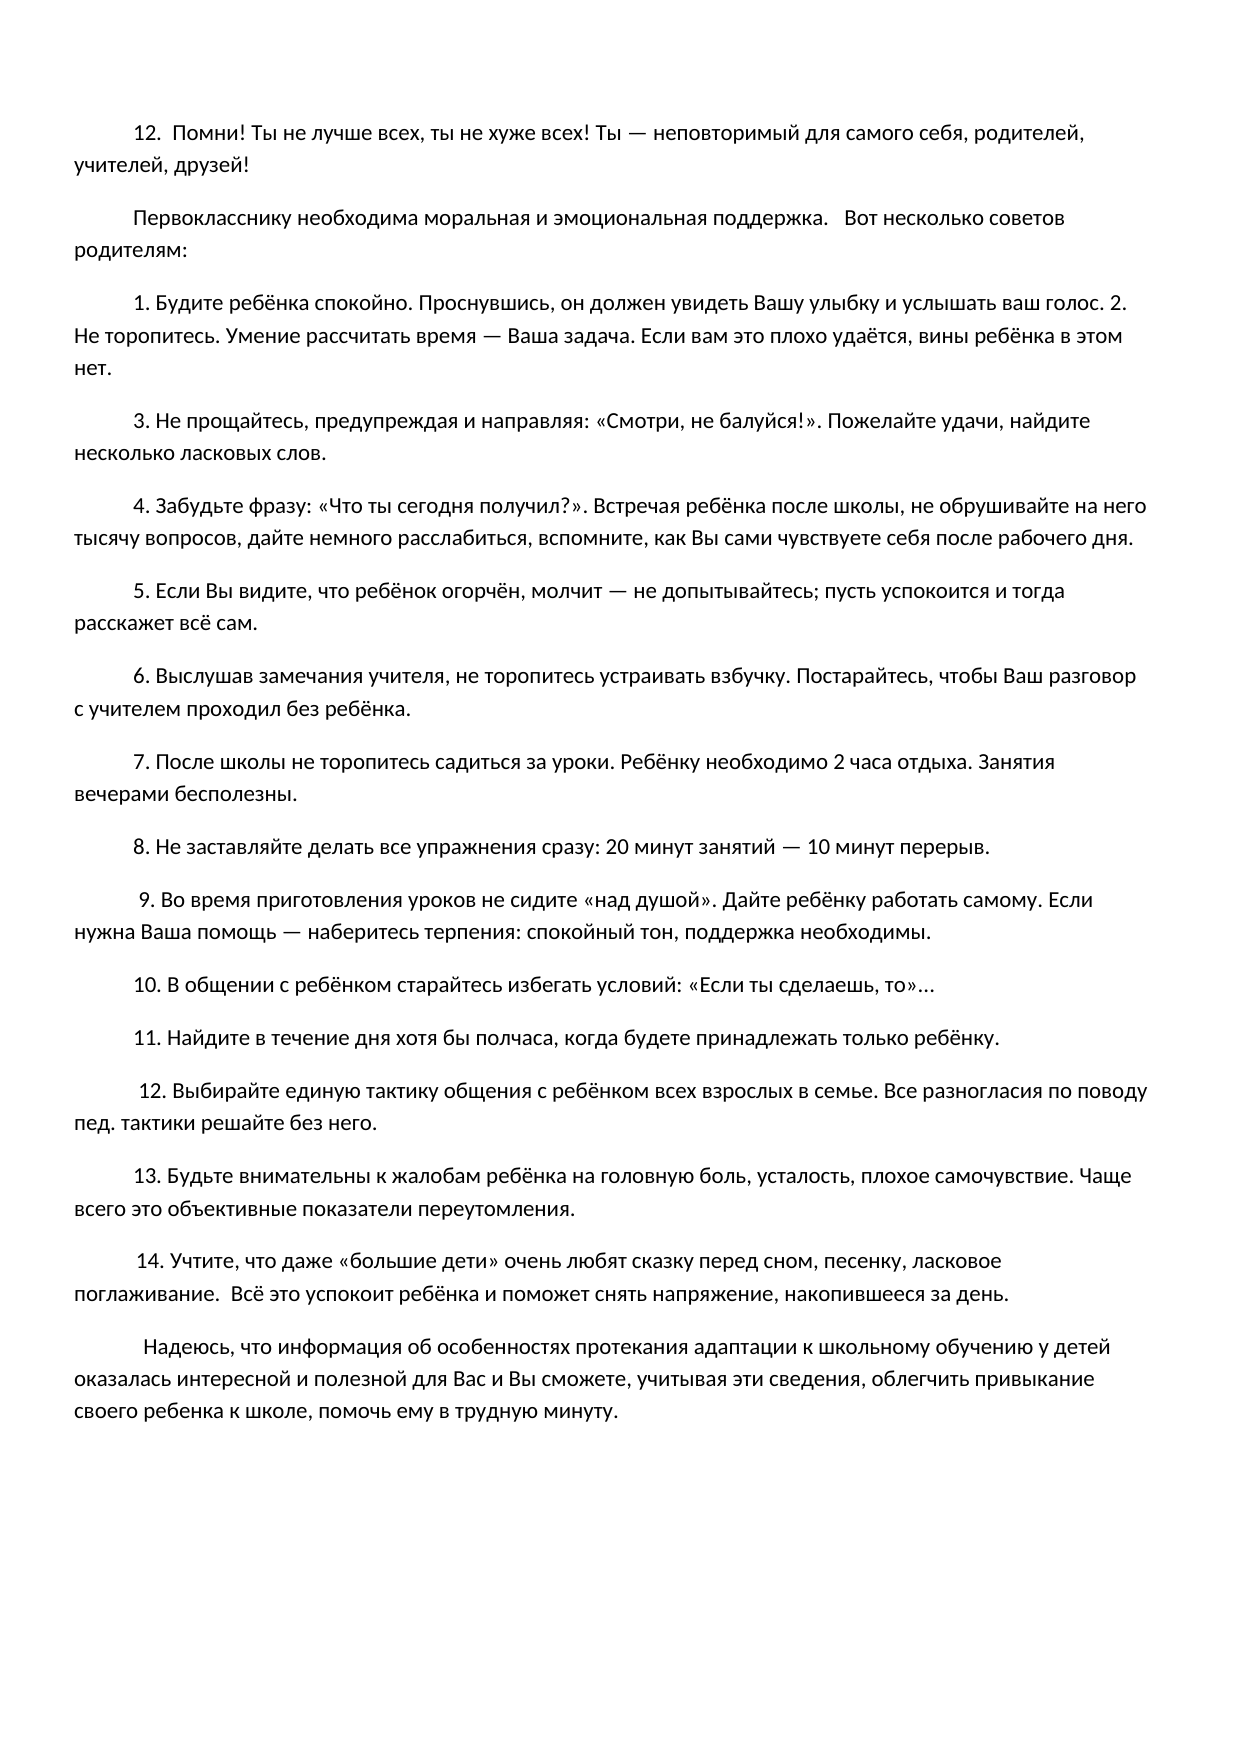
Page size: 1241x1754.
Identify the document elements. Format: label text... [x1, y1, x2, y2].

text 5. Если Вы видите, что ребёнок огорчён, молчит — не допытывайтесь; пусть успокоится и тогда расскажет всё сам. [74, 576, 1152, 637]
text 11. Найдите в течение дня хотя бы полчаса, когда будете принадлежать только ребёнку. [74, 1023, 1152, 1051]
text Надеюсь, что информация об особенностях протекания адаптации к школьному обучению у детей оказалась интересной и полезной для Вас и Вы сможете, учитывая эти сведения, облегчить привыкание своего ребенка к школе, помочь ему в трудную минуту. [74, 1332, 1152, 1424]
text 10. В общении с ребёнком старайтесь избегать условий: «Если ты сделаешь, то»... [74, 970, 1152, 998]
text 3. Не прощайтесь, предупреждая и направляя: «Смотри, не балуйся!». Пожелайте удачи, найдите несколько ласковых слов. [74, 406, 1152, 466]
text 13. Будьте внимательны к жалобам ребёнка на головную боль, усталость, плохое самочувствие. Чаще всего это объективные показатели переутомления. [74, 1161, 1152, 1222]
text 8. Не заставляйте делать все упражнения сразу: 20 минут занятий — 10 минут перерыв. [74, 832, 1152, 860]
text 12. Помни! Ты не лучше всех, ты не хуже всех! Ты — неповторимый для самого себя, родителей, учителей, друзей! [74, 118, 1152, 178]
text Первокласснику необходима моральная и эмоциональная поддержка. Вот несколько советов родителям: [74, 203, 1152, 263]
text 14. Учтите, что даже «большие дети» очень любят сказку перед сном, песенку, ласковое поглаживание. Всё это успокоит ребёнка и поможет снять напряжение, накопившееся за день. [74, 1247, 1152, 1307]
text 4. Забудьте фразу: «Что ты сегодня получил?». Встречая ребёнка после школы, не обрушивайте на него тысячу вопросов, дайте немного расслабиться, вспомните, как Вы сами чувствуете себя после рабочего дня. [74, 491, 1152, 551]
text 12. Выбирайте единую тактику общения с ребёнком всех взрослых в семье. Все разногласия по поводу пед. тактики решайте без него. [74, 1076, 1152, 1136]
text 9. Во время приготовления уроков не сидите «над душой». Дайте ребёнку работать самому. Если нужна Ваша помощь — наберитесь терпения: спокойный тон, поддержка необходимы. [74, 885, 1152, 945]
text 1. Будите ребёнка спокойно. Проснувшись, он должен увидеть Вашу улыбку и услышать ваш голос. 2. Не торопитесь. Умение рассчитать время — Ваша задача. Если вам это плохо удаётся, вины ребёнка в этом нет. [74, 288, 1152, 381]
text 7. После школы не торопитесь садиться за уроки. Ребёнку необходимо 2 часа отдыха. Занятия вечерами бесполезны. [74, 747, 1152, 807]
text 6. Выслушав замечания учителя, не торопитесь устраивать взбучку. Постарайтесь, чтобы Ваш разговор с учителем проходил без ребёнка. [74, 662, 1152, 722]
